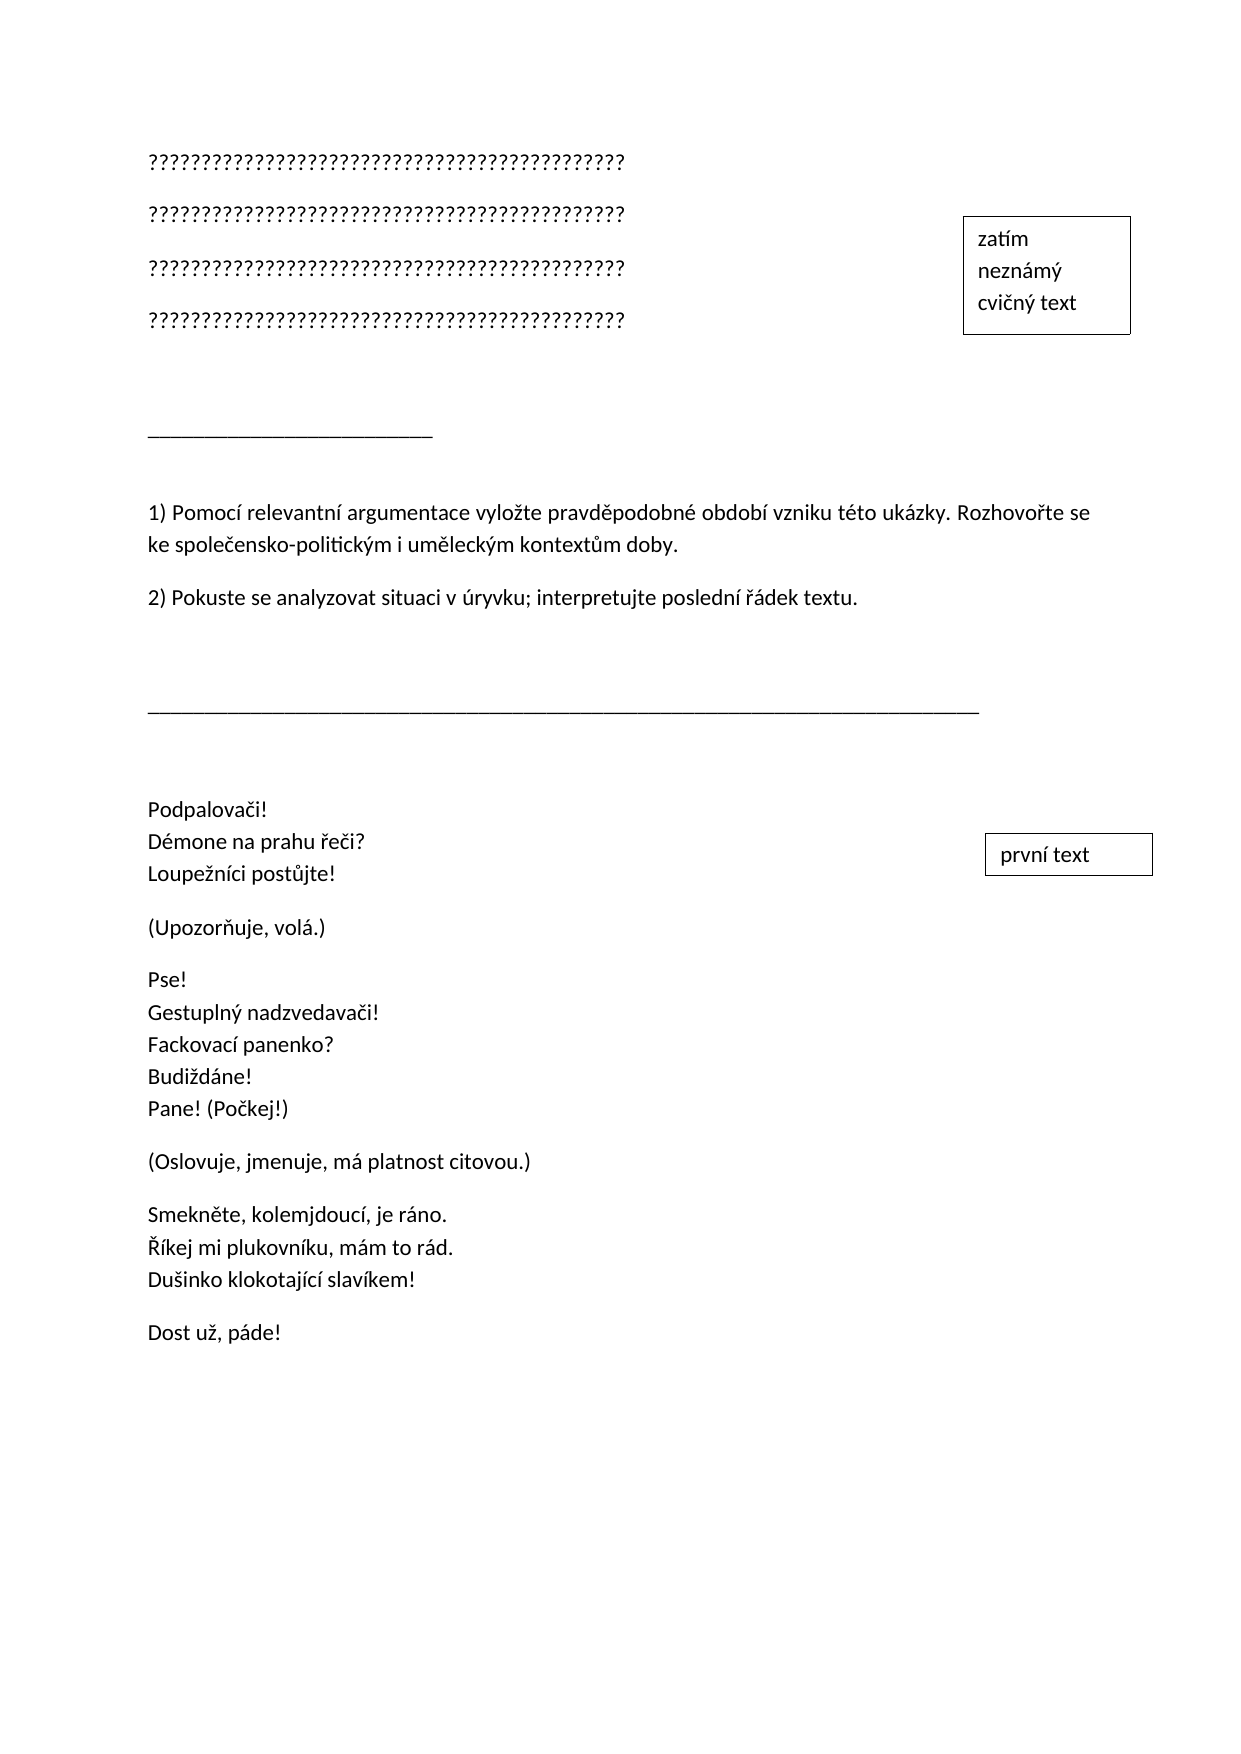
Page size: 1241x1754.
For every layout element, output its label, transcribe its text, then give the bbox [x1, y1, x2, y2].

text _________________________ [148, 413, 1093, 441]
text ????????????????????????????????????????????? [148, 201, 1093, 229]
text Smekněte, kolemjdoucí, je ráno. Říkej mi plukovníku, mám to rád. Dušinko klokotající slavíkem! [148, 1200, 1093, 1293]
text Pse! Gestuplný nadzvedavači! Fackovací panenko? Budiždáne! Pane! (Počkej!) [148, 966, 1093, 1122]
text 2) Pokuste se analyzovat situaci v úryvku; interpretujte poslední řádek textu. [148, 583, 1093, 611]
text Dost už, páde! [148, 1318, 1093, 1346]
text ????????????????????????????????????????????? [148, 148, 1093, 176]
text (Oslovuje, jmenuje, má platnost citovou.) [148, 1147, 1093, 1175]
text 1) Pomocí relevantní argumentace vyložte pravděpodobné období vzniku této ukázky. Rozhovořte se ke společensko-politickým i uměleckým kontextům doby. [148, 466, 1093, 558]
text _________________________________________________________________________ [148, 689, 1093, 717]
text Podpalovači! Démone na prahu řeči? Loupežníci postůjte! [148, 795, 1093, 888]
text ????????????????????????????????????????????? [148, 254, 963, 282]
text ????????????????????????????????????????????? [148, 307, 963, 335]
text (Upozorňuje, volá.) [148, 913, 1093, 941]
